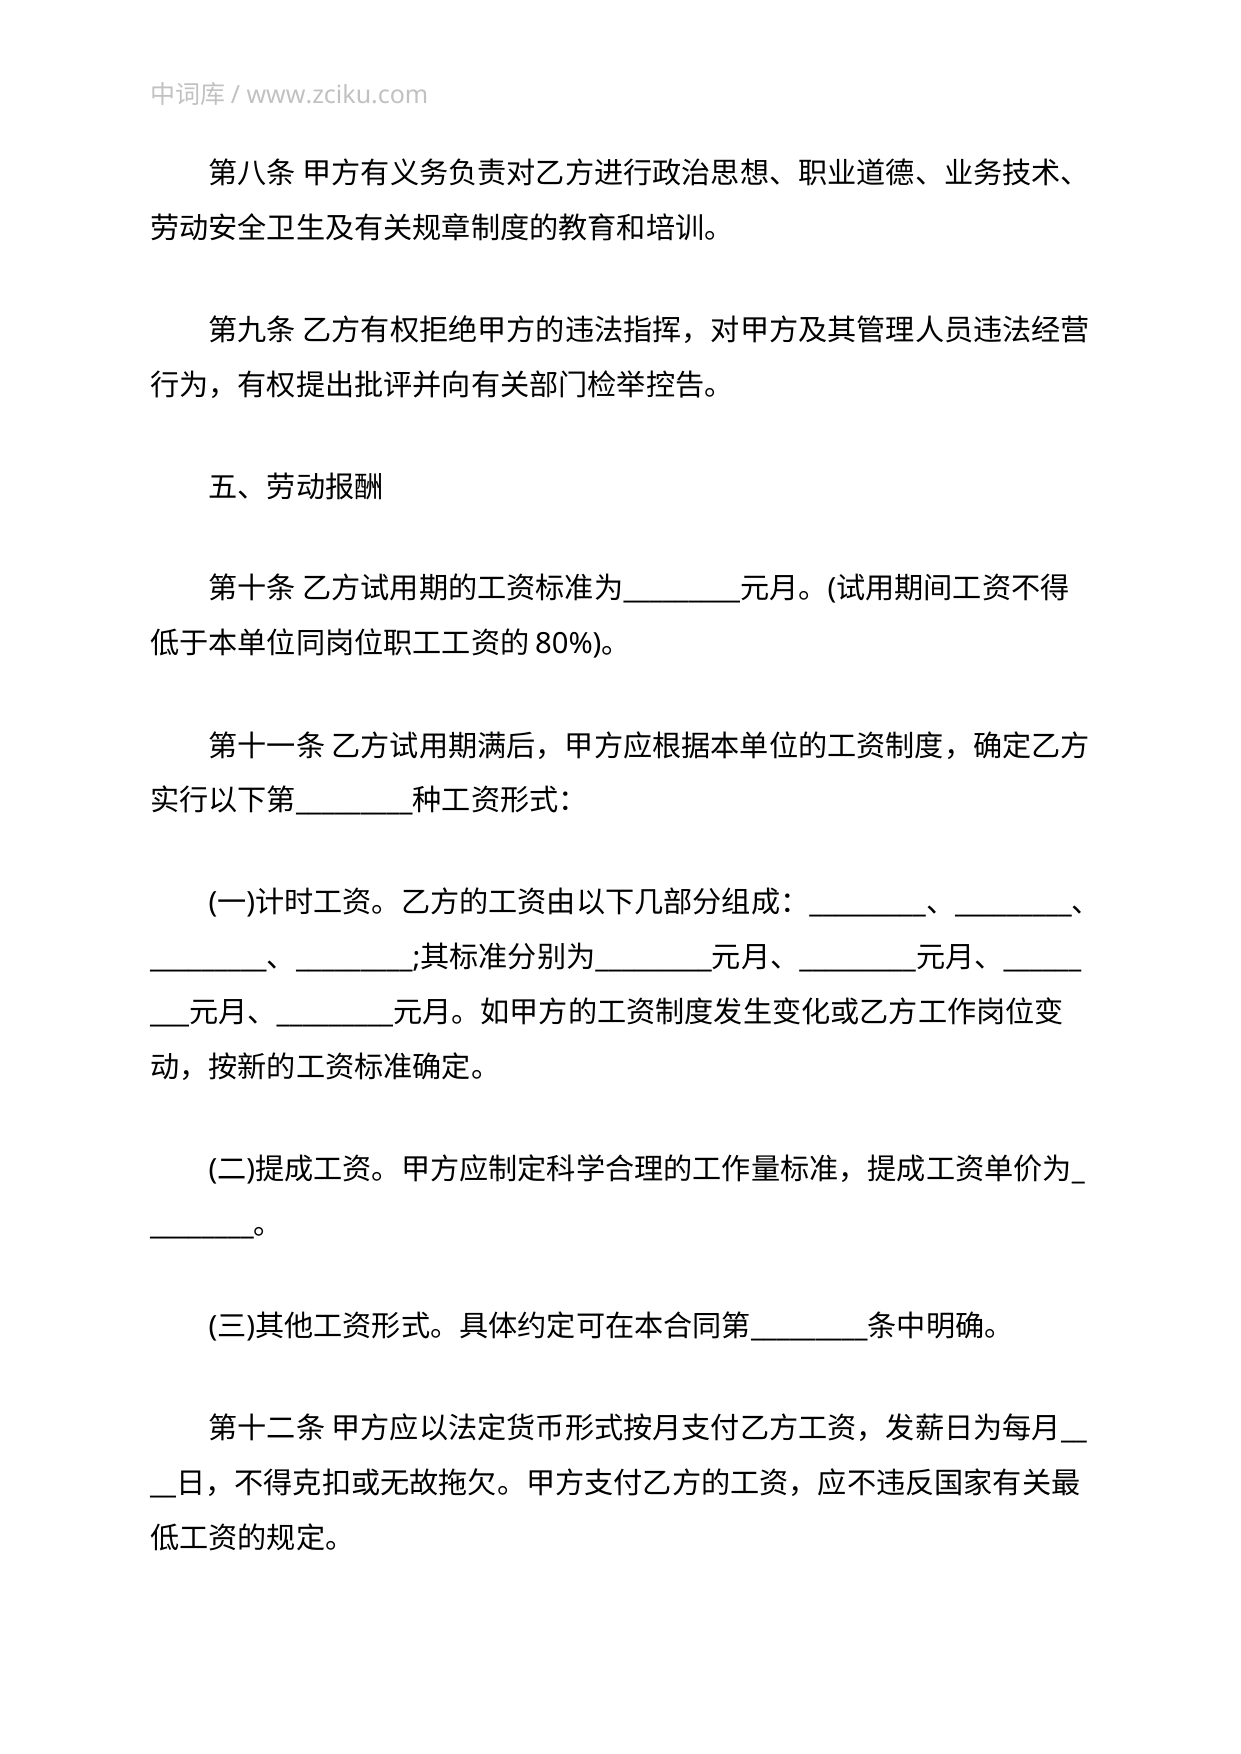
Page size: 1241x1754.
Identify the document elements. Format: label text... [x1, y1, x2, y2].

text 第八条 甲方有义务负责对乙方进行政治思想、职业道德、业务技术、劳动安全卫生及有关规章制度的教育和培训。 [150, 150, 1090, 247]
text 第十一条 乙方试用期满后，甲方应根据本单位的工资制度，确定乙方实行以下第_________种工资形式： [150, 722, 1090, 819]
text 五、劳动报酬 [150, 463, 1090, 506]
text (二)提成工资。甲方应制定科学合理的工作量标准，提成工资单价为_________。 [150, 1146, 1090, 1243]
text (三)其他工资形式。具体约定可在本合同第_________条中明确。 [150, 1303, 1090, 1345]
text (一)计时工资。乙方的工资由以下几部分组成：_________、_________、_________、_________;其标准分别为_________元月、_________元月、_________元月、_________元月。如甲方的工资制度发生变化或乙方工作岗位变动，按新的工资标准确定。 [150, 879, 1090, 1086]
text 第十条 乙方试用期的工资标准为_________元月。(试用期间工资不得低于本单位同岗位职工工资的80%)。 [150, 565, 1090, 662]
text 第九条 乙方有权拒绝甲方的违法指挥，对甲方及其管理人员违法经营行为，有权提出批评并向有关部门检举控告。 [150, 307, 1090, 404]
text 第十二条 甲方应以法定货币形式按月支付乙方工资，发薪日为每月____日，不得克扣或无故拖欠。甲方支付乙方的工资，应不违反国家有关最低工资的规定。 [150, 1405, 1090, 1557]
